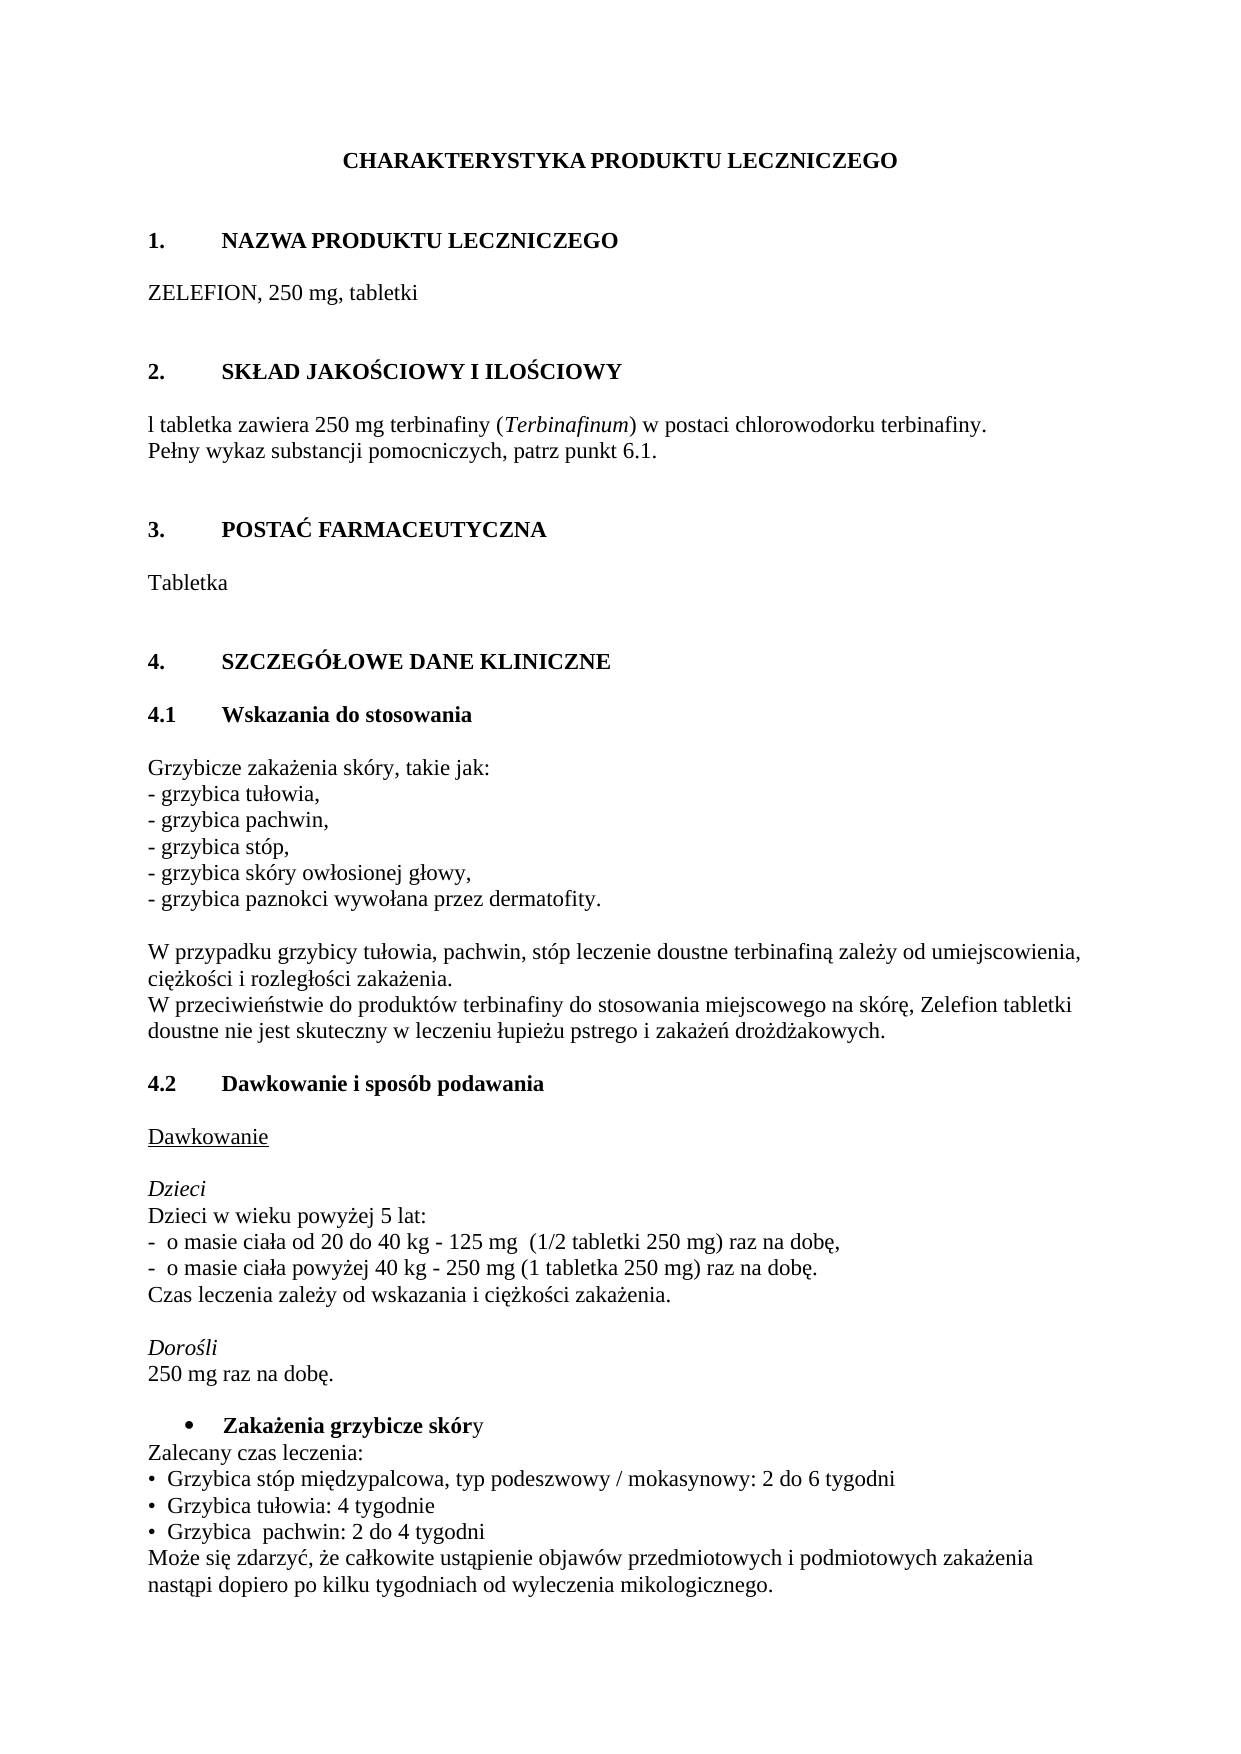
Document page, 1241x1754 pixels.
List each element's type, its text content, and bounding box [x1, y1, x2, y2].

text - o masie ciała powyżej - 250 mg (1 tabletka 250 mg) raz na dobę. [148, 1254, 1093, 1281]
text 4.1 Wskazania do stosowania [148, 701, 1093, 727]
text Może się zdarzyć, że całkowite ustąpienie objawów przedmiotowych i podmiotowych zakażenia nastąpi dopiero po kilku tygodniach od wyleczenia mikologicznego. [148, 1544, 1093, 1597]
text - o masie ciała od 20 do - 125 mg (1/2 tabletki 250 mg) raz na dobę, [148, 1228, 1093, 1254]
text - grzybica paznokci wywołana przez dermatofity. [148, 886, 1093, 912]
text - grzybica stóp, [148, 833, 1093, 859]
text Zalecany czas leczenia: [148, 1439, 1093, 1465]
text Grzybicze zakażenia skóry, takie jak: [148, 754, 1093, 780]
text Tabletka [148, 569, 1093, 596]
text W przeciwieństwie do produktów terbinafiny do stosowania miejscowego na skórę, Zelefion tabletki doustne nie jest skuteczny w leczeniu łupieżu pstrego i zakażeń drożdżakowych. [148, 991, 1093, 1044]
text Dzieci [148, 1175, 1093, 1202]
text W przypadku grzybicy tułowia, pachwin, stóp leczenie doustne terbinafiną zależy od umiejscowienia, ciężkości i rozległości zakażenia. [148, 938, 1093, 991]
text l tabletka zawiera 250 mg terbinafiny (Terbinafinum) w postaci chlorowodorku terbinafiny. [148, 411, 1093, 437]
text Dawkowanie [148, 1123, 1093, 1149]
text 3. POSTAĆ FARMACEUTYCZNA [148, 517, 1093, 543]
list Zakażenia grzybicze skóry [185, 1413, 1093, 1439]
text 2. SKŁAD JAKOŚCIOWY I ILOŚCIOWY [148, 358, 1093, 385]
text 4. SZCZEGÓŁOWE DANE KLINICZNE [148, 648, 1093, 675]
text • Grzybica tułowia: 4 tygodnie [148, 1492, 1093, 1518]
text ZELEFION, 250 mg, tabletki [148, 279, 1093, 306]
text - grzybica pachwin, [148, 806, 1093, 833]
text • Grzybica stóp międzypalcowa, typ podeszwowy / mokasynowy: 2 do 6 tygodni [148, 1465, 1093, 1492]
text - grzybica tułowia, [148, 780, 1093, 806]
text - grzybica skóry owłosionej głowy, [148, 859, 1093, 886]
text 250 mg raz na dobę. [148, 1360, 1093, 1386]
text Pełny wykaz substancji pomocniczych, patrz punkt 6.1. [148, 437, 1093, 464]
text 1. NAZWA PRODUKTU LECZNICZEGO [148, 227, 1093, 253]
text CHARAKTERYSTYKA PRODUKTU LECZNICZEGO [148, 148, 1093, 174]
text Dzieci w wieku powyżej 5 lat: [148, 1202, 1093, 1228]
text Dorośli [148, 1333, 1093, 1360]
text • Grzybica pachwin: 2 do 4 tygodni [148, 1518, 1093, 1544]
text 4.2 Dawkowanie i sposób podawania [148, 1070, 1093, 1096]
text Czas leczenia zależy od wskazania i ciężkości zakażenia. [148, 1281, 1093, 1307]
